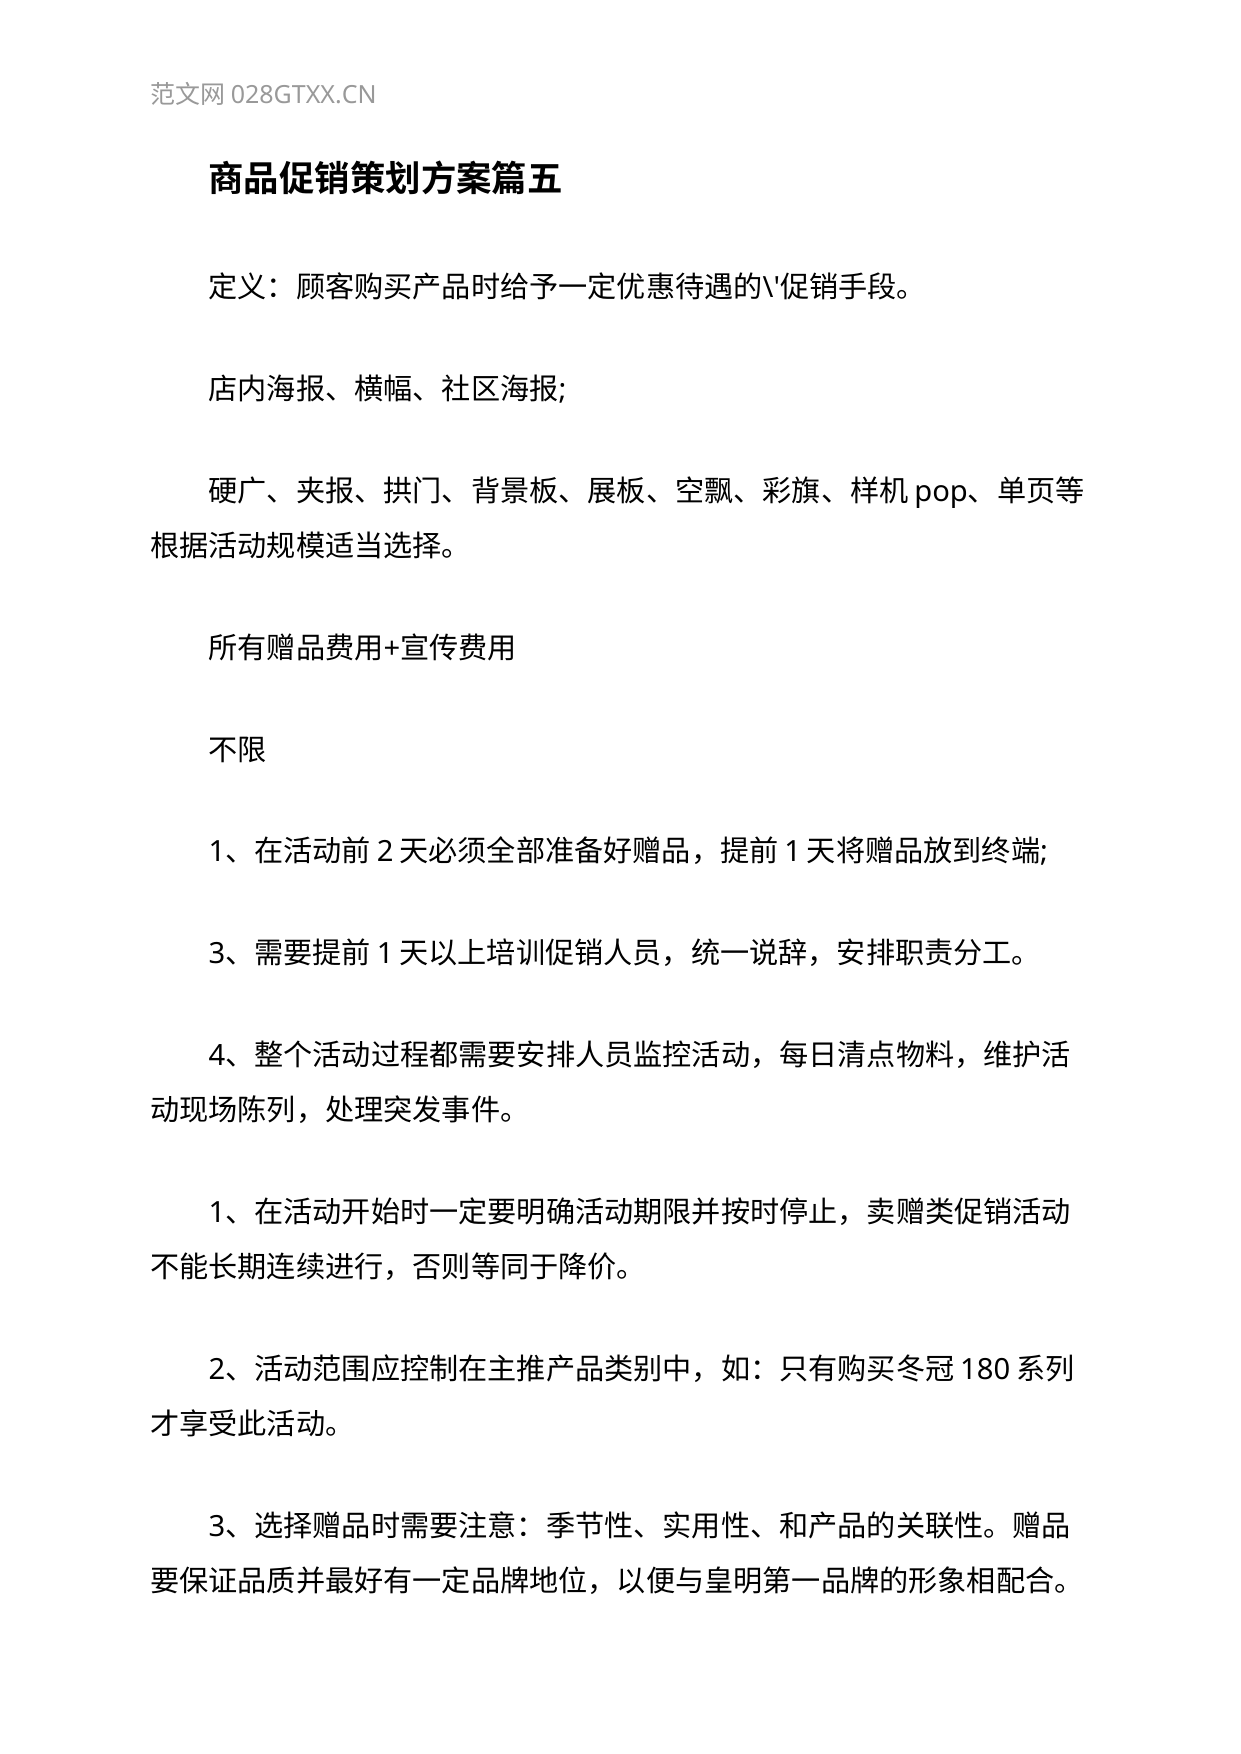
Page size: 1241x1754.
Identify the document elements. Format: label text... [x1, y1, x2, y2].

text 不限 [150, 726, 1090, 768]
text 1、在活动前2天必须全部准备好赠品，提前1天将赠品放到终端; [150, 828, 1090, 870]
text 2、活动范围应控制在主推产品类别中，如：只有购买冬冠180系列才享受此活动。 [150, 1345, 1090, 1443]
text 店内海报、横幅、社区海报; [150, 365, 1090, 408]
text 3、需要提前1天以上培训促销人员，统一说辞，安排职责分工。 [150, 930, 1090, 972]
text 所有赠品费用+宣传费用 [150, 624, 1090, 667]
text 1、在活动开始时一定要明确活动期限并按时停止，卖赠类促销活动不能长期连续进行，否则等同于降价。 [150, 1189, 1090, 1286]
text 硬广、夹报、拱门、背景板、展板、空飘、彩旗、样机pop、单页等根据活动规模适当选择。 [150, 467, 1090, 565]
text 3、选择赠品时需要注意：季节性、实用性、和产品的关联性。赠品要保证品质并最好有一定品牌地位，以便与皇明第一品牌的形象相配合。 [150, 1502, 1090, 1599]
text 定义：顾客购买产品时给予一定优惠待遇的\'促销手段。 [150, 263, 1090, 306]
text 4、整个活动过程都需要安排人员监控活动，每日清点物料，维护活动现场陈列，处理突发事件。 [150, 1032, 1090, 1129]
text 商品促销策划方案篇五 [150, 150, 1090, 201]
